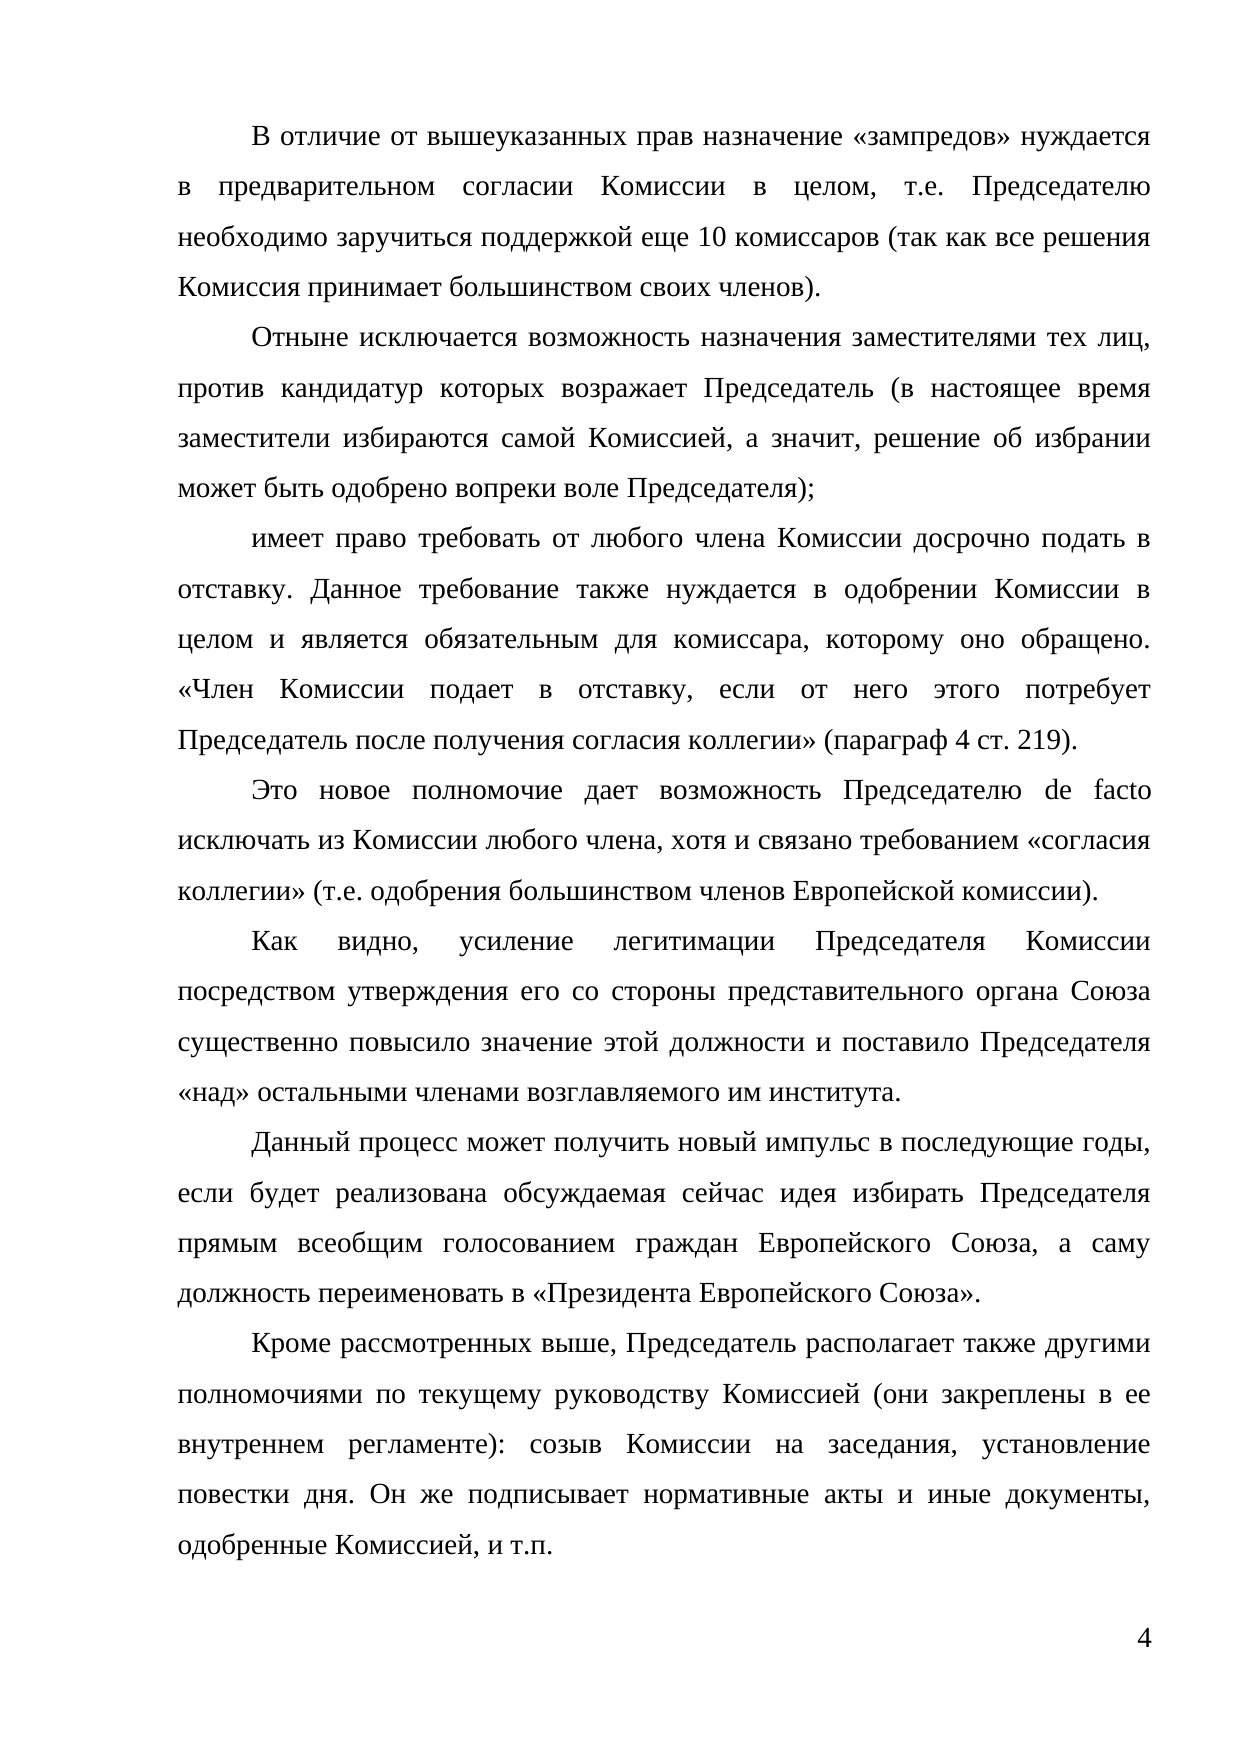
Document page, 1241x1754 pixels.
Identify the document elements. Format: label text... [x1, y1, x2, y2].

text Кроме рассмотренных выше, Председатель располагает также другими полномочиями по текущему руководству Комиссией (они закреплены в ее внутреннем регламенте): созыв Комиссии на заседания, установление повестки дня. Он же подписывает нормативные акты и иные документы, одобренные Комиссией, и т.п. [177, 1326, 1152, 1560]
text Отныне исключается возможность назначения заместителями тех лиц, против кандидатур которых возражает Председатель (в настоящее время заместители избираются самой Комиссией, а значит, решение об избрании может быть одобрено вопреки воле Председателя); [177, 319, 1152, 504]
text Это новое полномочие дает возможность Председателю de facto исключать из Комиссии любого члена, хотя и связано требованием «согласия коллегии» (т.е. одобрения большинством членов Европейской комиссии). [177, 772, 1152, 906]
text имеет право требовать от любого члена Комиссии досрочно подать в отставку. Данное требование также нуждается в одобрении Комиссии в целом и является обязательным для комиссара, которому оно обращено. «Член Комиссии подает в отставку, если от него этого потребует Председатель после получения согласия коллегии» (параграф 4 ст. 219). [177, 521, 1152, 755]
text В отличие от вышеуказанных прав назначение «зампредов» нуждается в предварительном согласии Комиссии в целом, т.е. Председателю необходимо заручиться поддержкой еще 10 комиссаров (так как все решения Комиссия принимает большинством своих членов). [177, 118, 1152, 303]
text Как видно, усиление легитимации Председателя Комиссии посредством утверждения его со стороны представительного органа Союза существенно повысило значение этой должности и поставило Председателя «над» остальными членами возглавляемого им института. [177, 923, 1152, 1108]
text Данный процесс может получить новый импульс в последующие годы, если будет реализована обсуждаемая сейчас идея избирать Председателя прямым всеобщим голосованием граждан Европейского Союза, а саму должность переименовать в «Президента Европейского Союза». [177, 1124, 1152, 1309]
